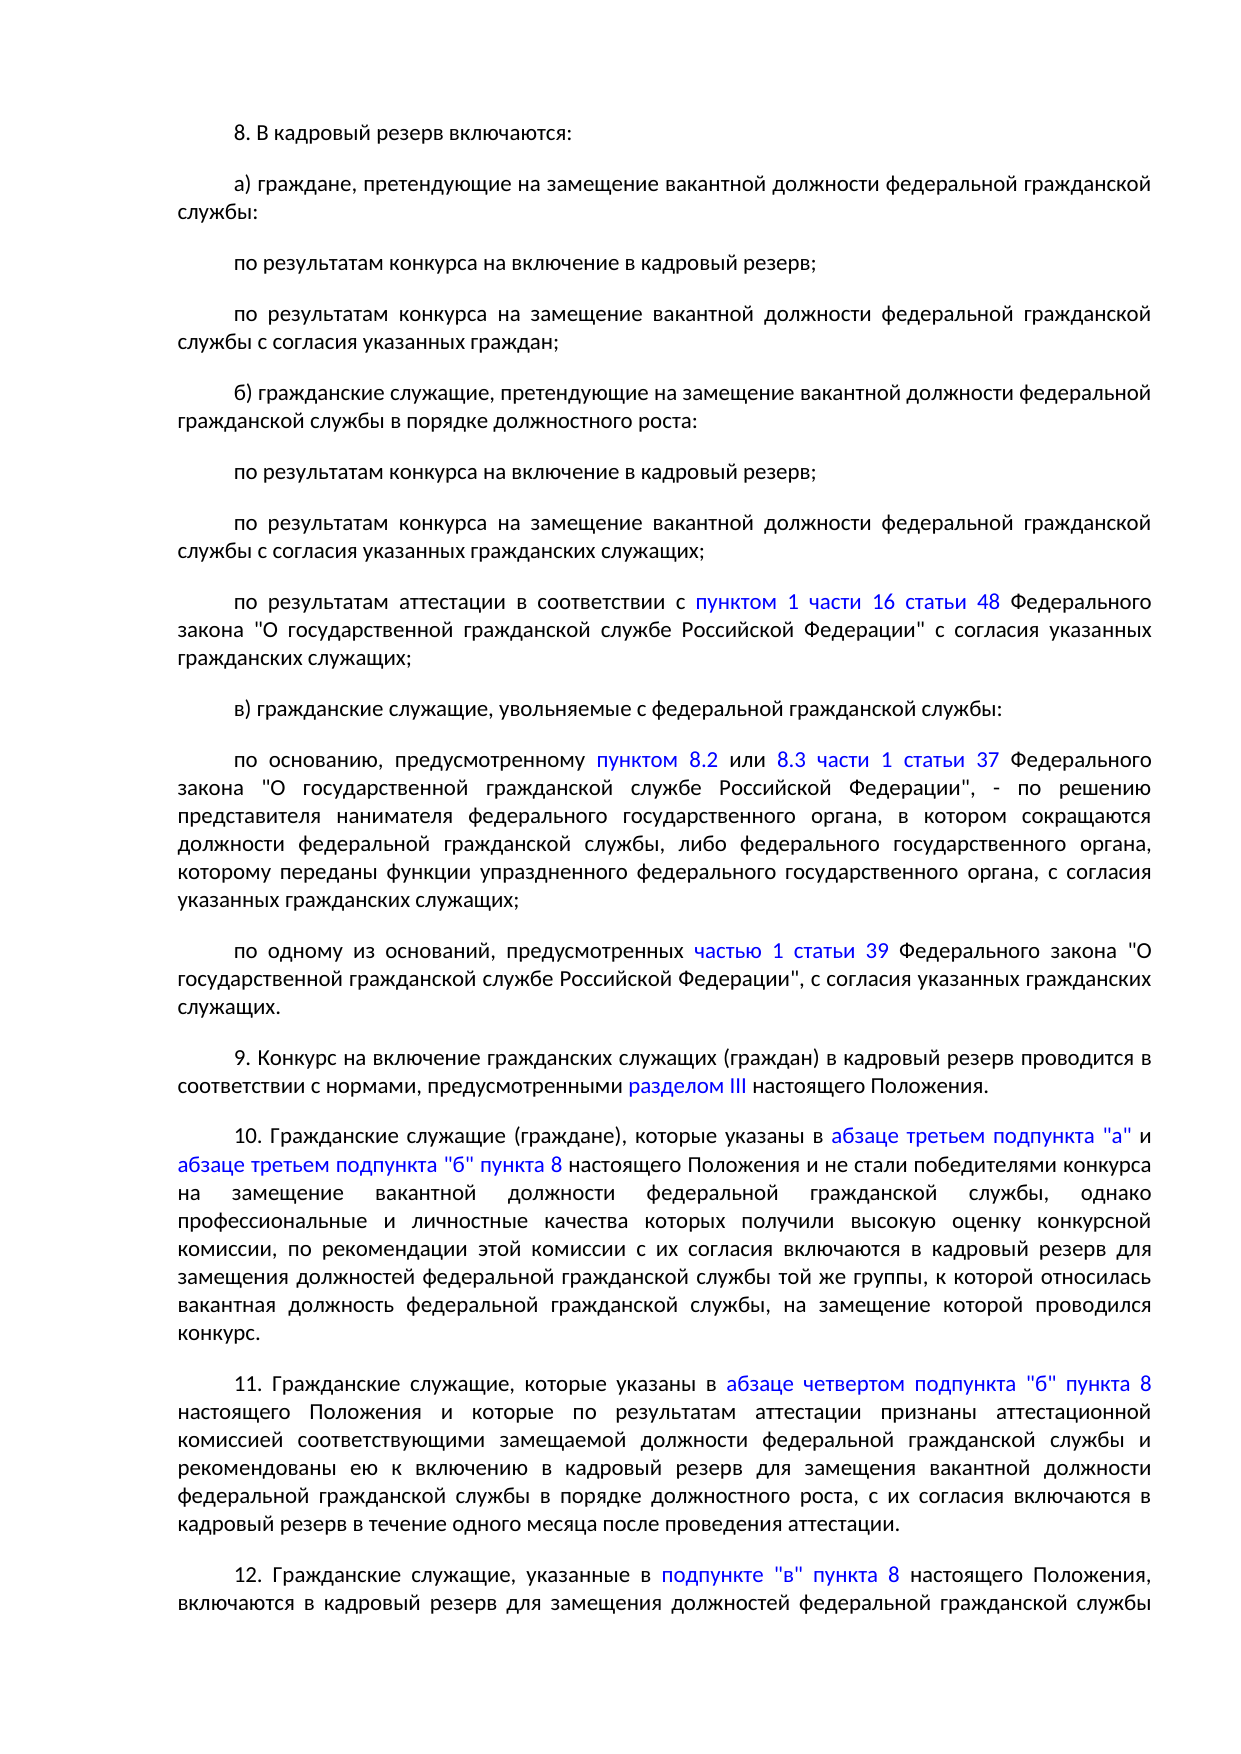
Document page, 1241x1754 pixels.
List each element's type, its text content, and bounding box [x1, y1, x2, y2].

text по основанию, предусмотренному пунктом 8.2 или 8.3 части 1 статьи 37 Федерального закона "О государственной гражданской службе Российской Федерации", - по решению представителя нанимателя федерального государственного органа, в котором сокращаются должности федеральной гражданской службы, либо федерального государственного органа, которому переданы функции упраздненного федерального государственного органа, с согласия указанных гражданских служащих; [177, 745, 1152, 913]
text б) гражданские служащие, претендующие на замещение вакантной должности федеральной гражданской службы в порядке должностного роста: [177, 378, 1152, 434]
text 8. В кадровый резерв включаются: [177, 118, 1152, 146]
text в) гражданские служащие, увольняемые с федеральной гражданской службы: [177, 694, 1152, 722]
text 11. Гражданские служащие, которые указаны в абзаце четвертом подпункта "б" пункта 8 настоящего Положения и которые по результатам аттестации признаны аттестационной комиссией соответствующими замещаемой должности федеральной гражданской службы и рекомендованы ею к включению в кадровый резерв для замещения вакантной должности федеральной гражданской службы в порядке должностного роста, с их согласия включаются в кадровый резерв в течение одного месяца после проведения аттестации. [177, 1369, 1152, 1537]
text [177, 1560, 1152, 1616]
text по результатам аттестации в соответствии с пунктом 1 части 16 статьи 48 Федерального закона "О государственной гражданской службе Российской Федерации" с согласия указанных гражданских служащих; [177, 587, 1152, 671]
text по результатам конкурса на включение в кадровый резерв; [177, 457, 1152, 485]
text 10. Гражданские служащие (граждане), которые указаны в абзаце третьем подпункта "а" и абзаце третьем подпункта "б" пункта 8 настоящего Положения и не стали победителями конкурса на замещение вакантной должности федеральной гражданской службы, однако профессиональные и личностные качества которых получили высокую оценку конкурсной комиссии, по рекомендации этой комиссии с их согласия включаются в кадровый резерв для замещения должностей федеральной гражданской службы той же группы, к которой относилась вакантная должность федеральной гражданской службы, на замещение которой проводился конкурс. [177, 1122, 1152, 1346]
text 9. Конкурс на включение гражданских служащих (граждан) в кадровый резерв проводится в соответствии с нормами, предусмотренными разделом III настоящего Положения. [177, 1043, 1152, 1099]
text по результатам конкурса на включение в кадровый резерв; [177, 248, 1152, 276]
text по одному из оснований, предусмотренных частью 1 статьи 39 Федерального закона "О государственной гражданской службе Российской Федерации", с согласия указанных гражданских служащих. [177, 936, 1152, 1020]
text по результатам конкурса на замещение вакантной должности федеральной гражданской службы с согласия указанных гражданских служащих; [177, 508, 1152, 564]
text а) граждане, претендующие на замещение вакантной должности федеральной гражданской службы: [177, 169, 1152, 225]
text по результатам конкурса на замещение вакантной должности федеральной гражданской службы с согласия указанных граждан; [177, 299, 1152, 355]
